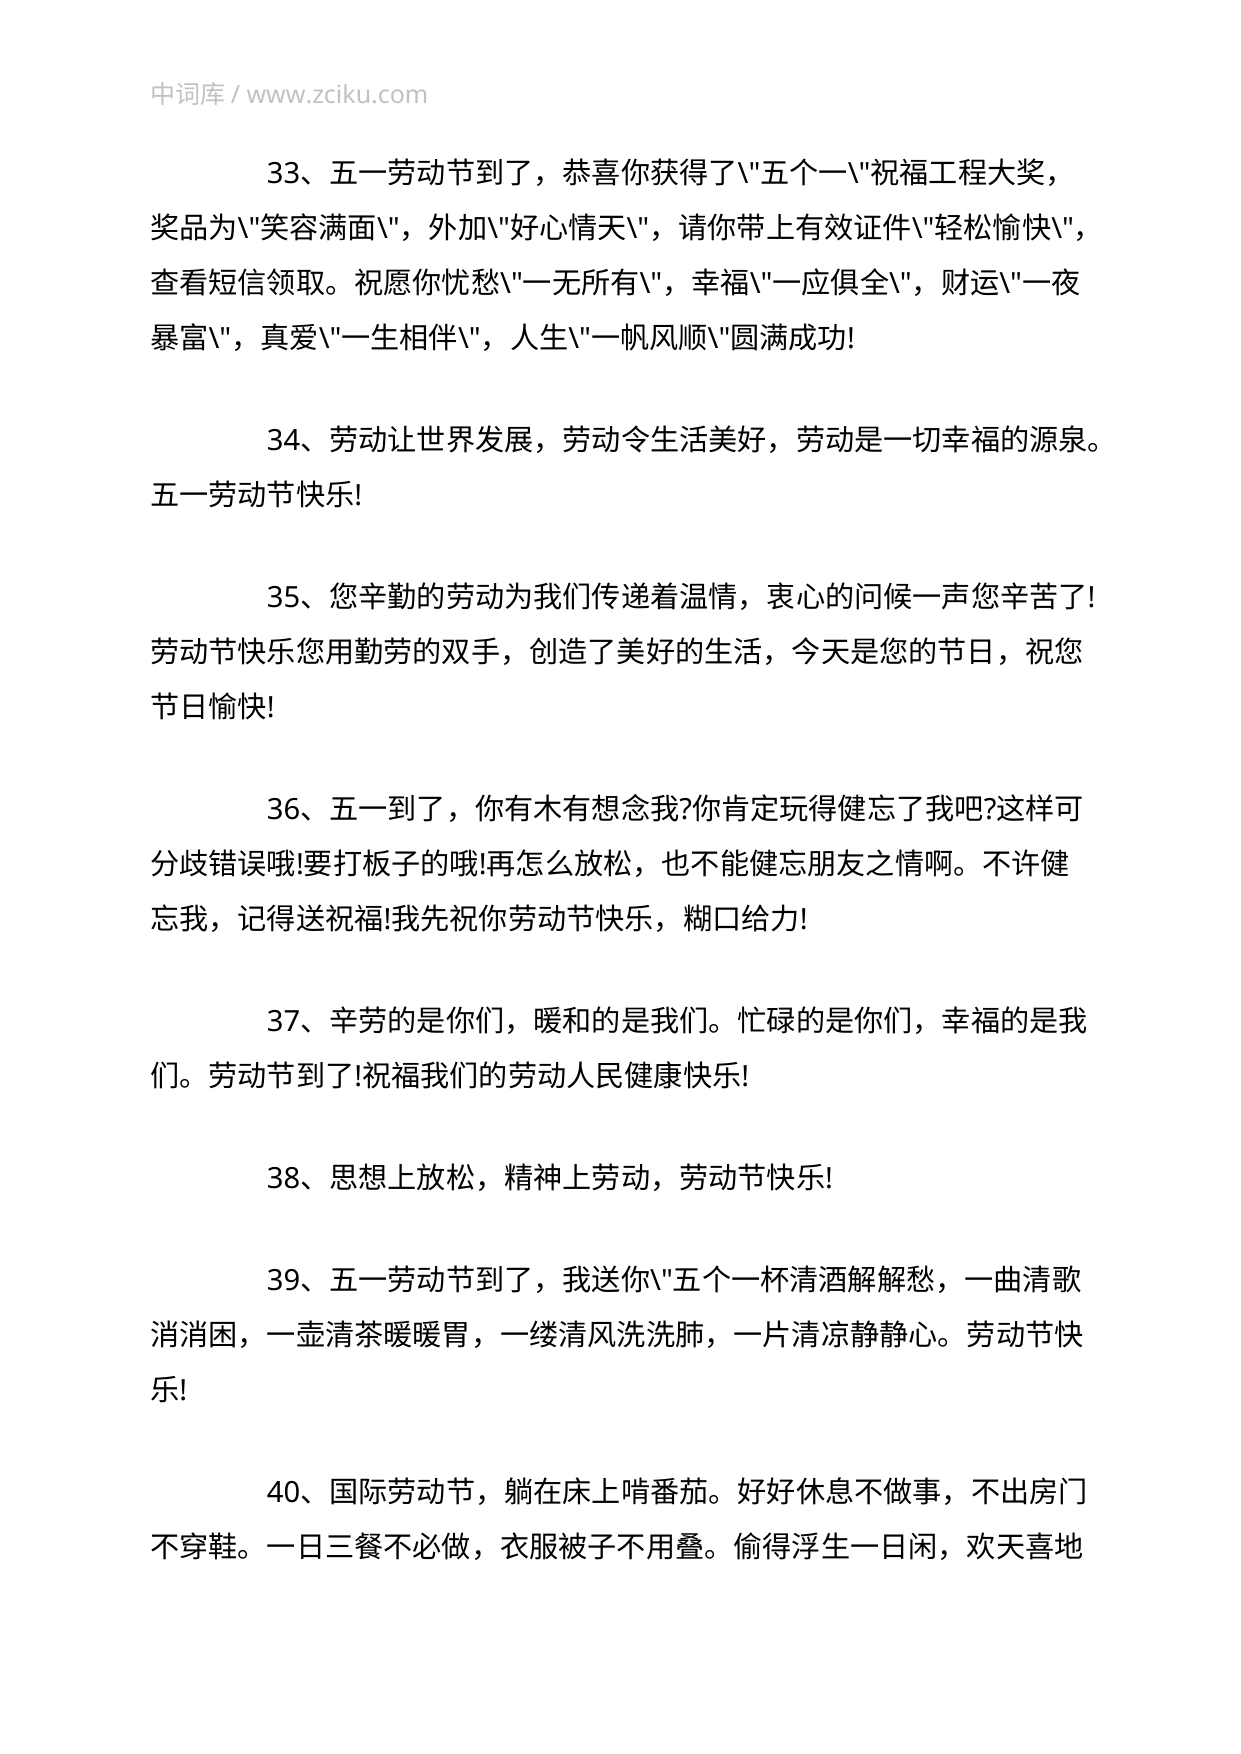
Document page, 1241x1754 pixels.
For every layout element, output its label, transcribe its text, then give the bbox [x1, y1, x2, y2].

text 33、五一劳动节到了，恭喜你获得了\"五个一\"祝福工程大奖，奖品为\"笑容满面\"，外加\"好心情天\"，请你带上有效证件\"轻松愉快\"，查看短信领取。祝愿你忧愁\"一无所有\"，幸福\"一应俱全\"，财运\"一夜暴富\"，真爱\"一生相伴\"，人生\"一帆风顺\"圆满成功! [150, 150, 1090, 357]
text 37、辛劳的是你们，暖和的是我们。忙碌的是你们，幸福的是我们。劳动节到了!祝福我们的劳动人民健康快乐! [150, 998, 1090, 1095]
text 36、五一到了，你有木有想念我?你肯定玩得健忘了我吧?这样可分歧错误哦!要打板子的哦!再怎么放松，也不能健忘朋友之情啊。不许健忘我，记得送祝福!我先祝你劳动节快乐，糊口给力! [150, 786, 1090, 938]
text 35、您辛勤的劳动为我们传递着温情，衷心的问候一声您辛苦了!劳动节快乐您用勤劳的双手，创造了美好的生活，今天是您的节日，祝您节日愉快! [150, 574, 1090, 726]
text 38、思想上放松，精神上劳动，劳动节快乐! [150, 1155, 1090, 1197]
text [150, 1469, 1090, 1566]
text 39、五一劳动节到了，我送你\"五个一杯清酒解解愁，一曲清歌消消困，一壶清茶暖暖胃，一缕清风洗洗肺，一片清凉静静心。劳动节快乐! [150, 1257, 1090, 1409]
text 34、劳动让世界发展，劳动令生活美好，劳动是一切幸福的源泉。五一劳动节快乐! [150, 417, 1090, 514]
